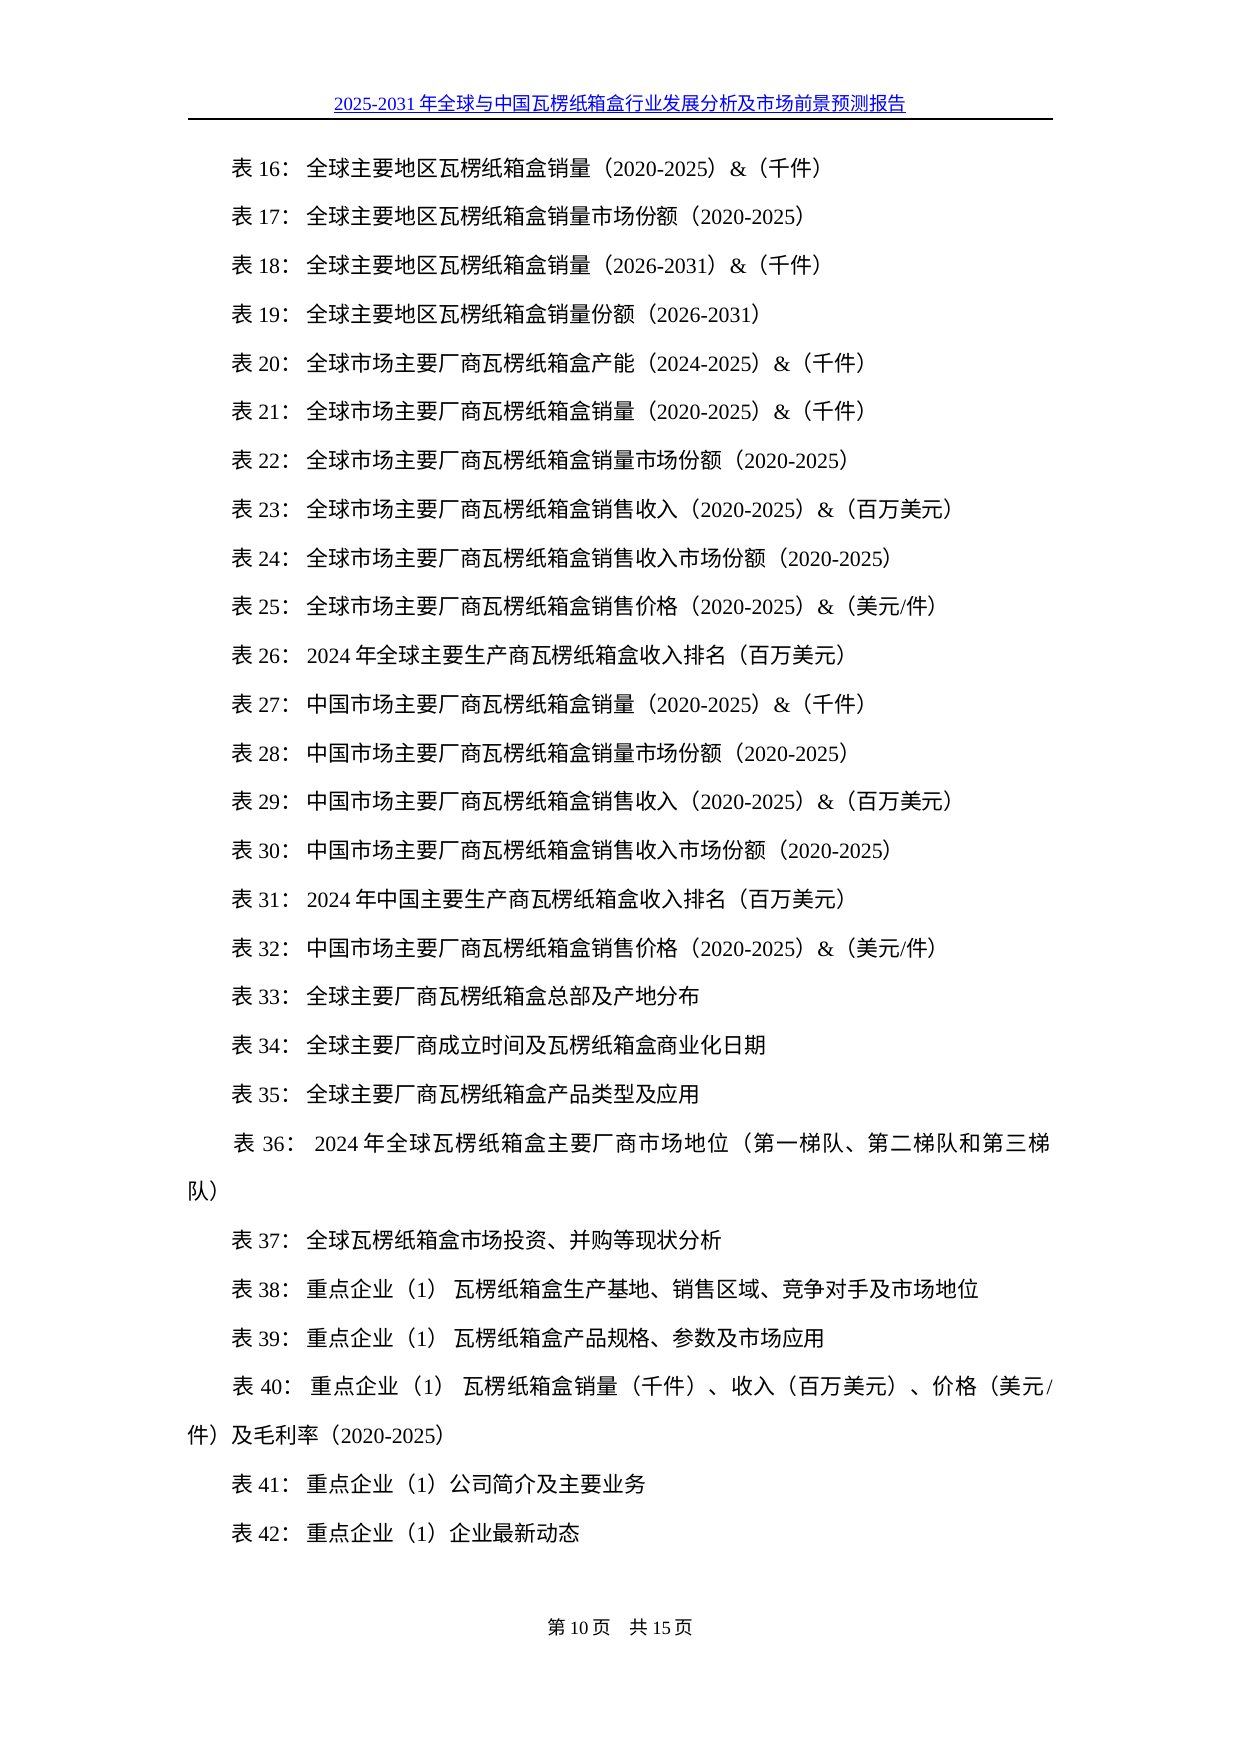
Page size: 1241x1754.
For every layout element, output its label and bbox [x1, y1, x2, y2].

text [187, 150, 1053, 1548]
